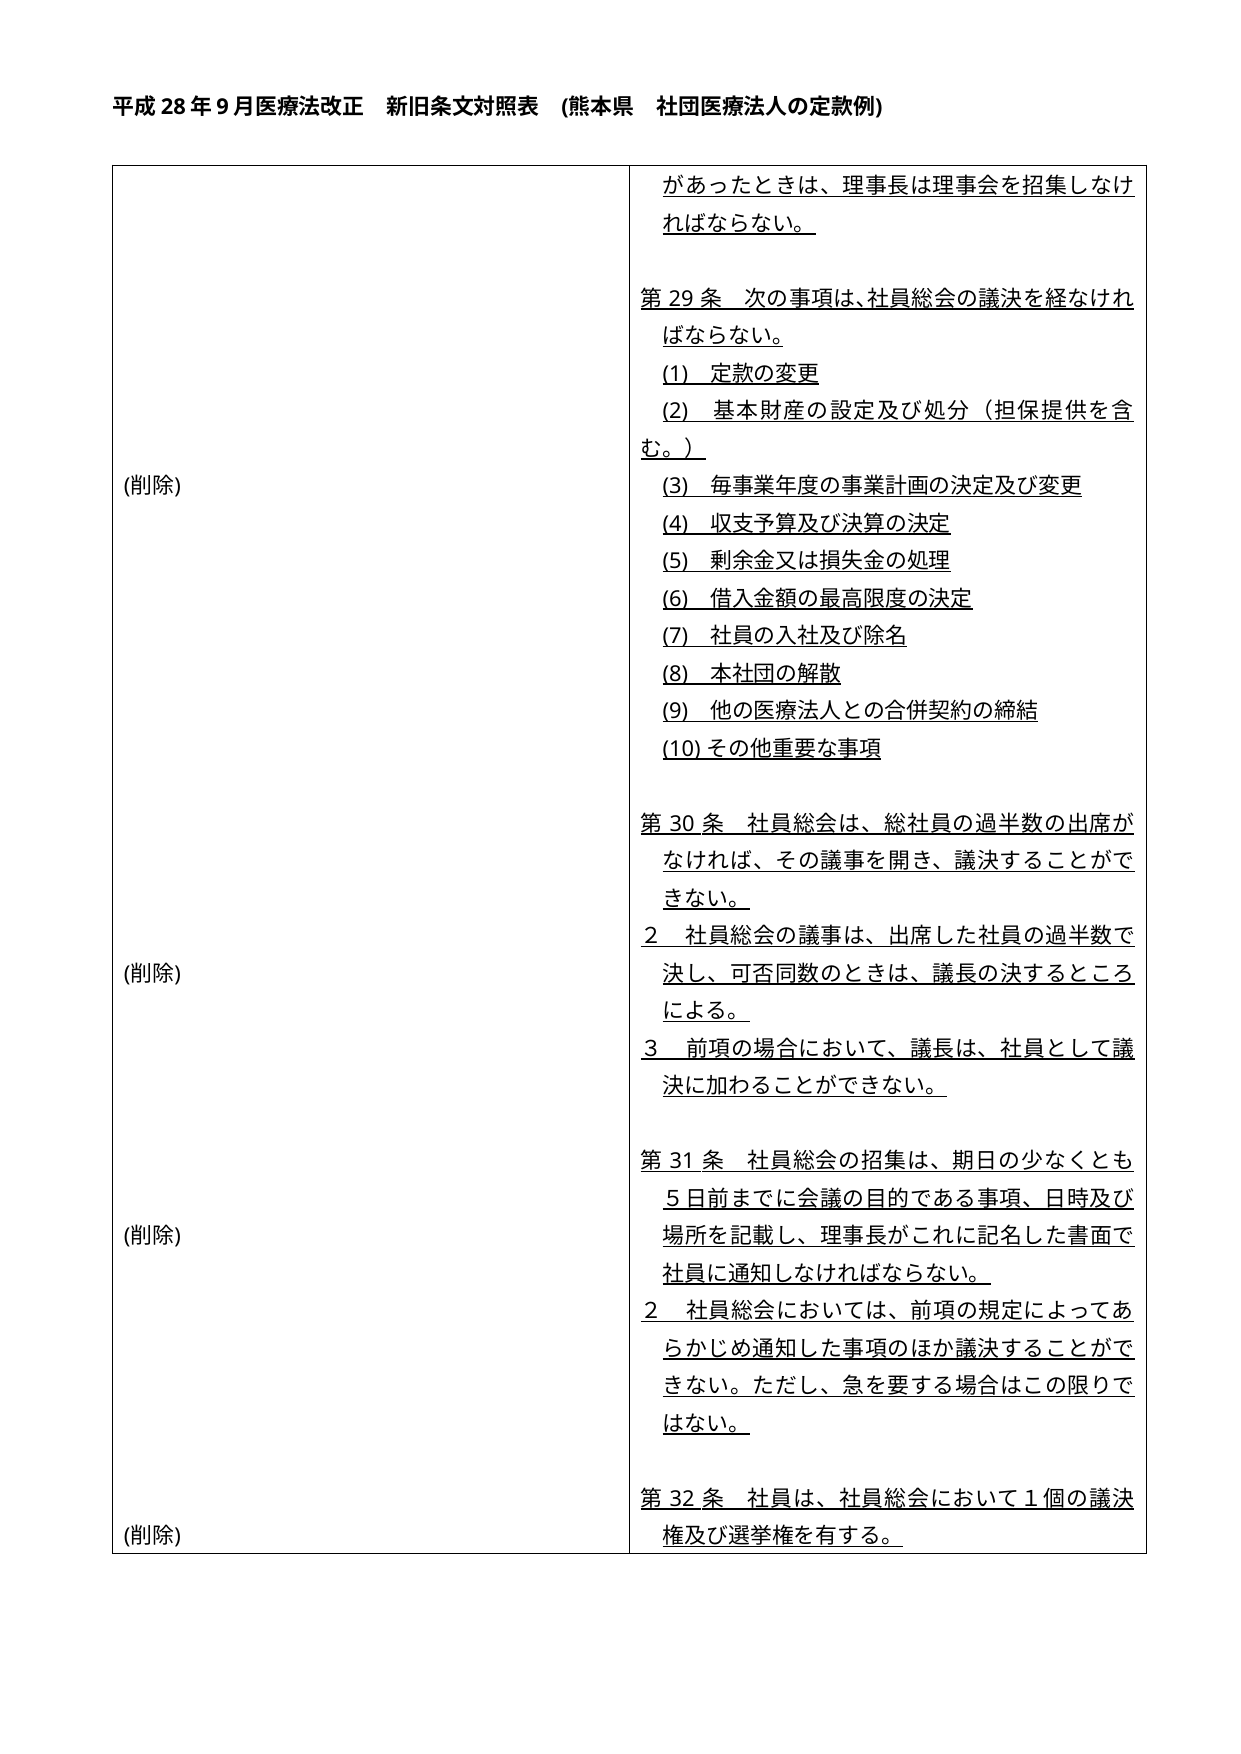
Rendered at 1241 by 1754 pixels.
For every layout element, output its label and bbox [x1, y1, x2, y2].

table_cell [113, 166, 629, 1553]
table_cell [630, 166, 1146, 1553]
